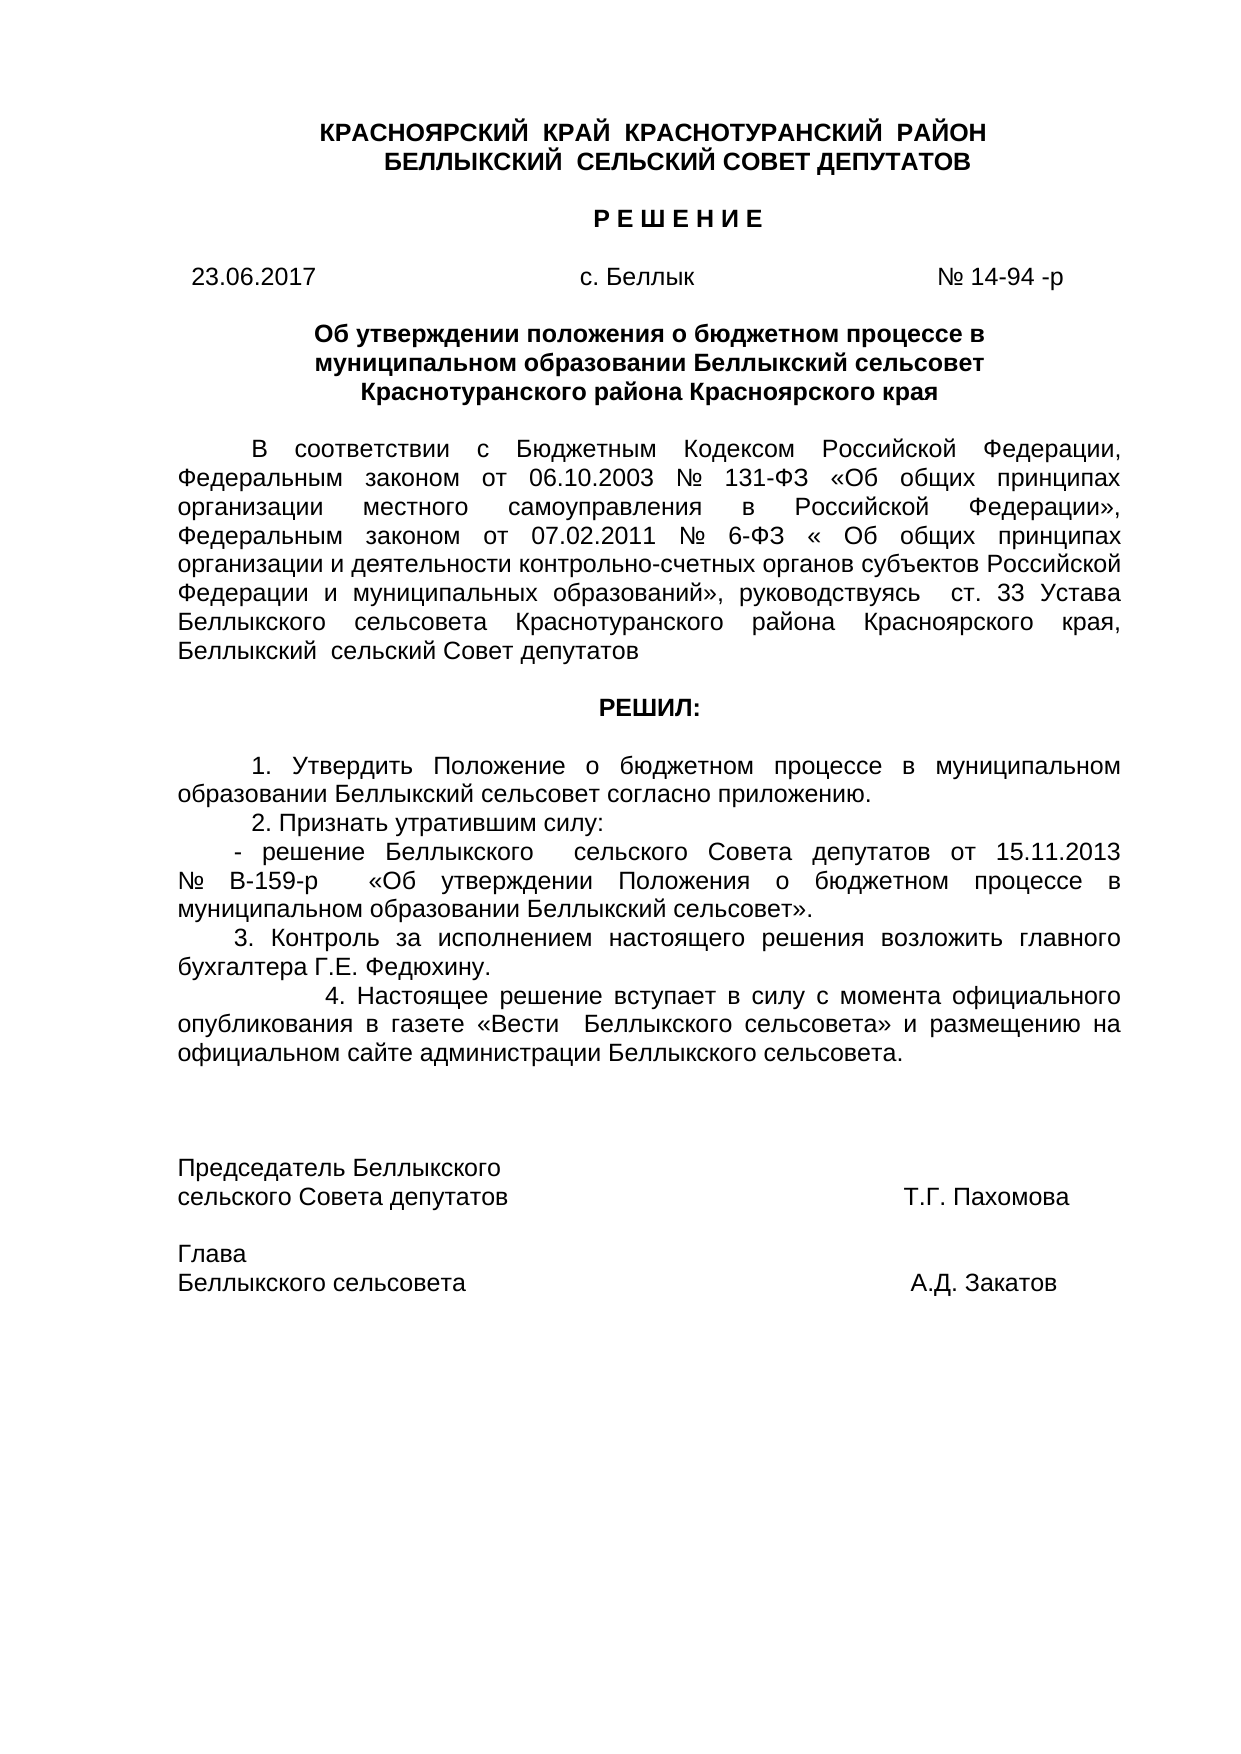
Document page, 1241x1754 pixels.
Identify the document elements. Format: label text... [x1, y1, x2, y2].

text 3. Контроль за исполнением настоящего решения возложить главного бухгалтера Г.Е. Федюхину. [177, 923, 1122, 981]
text - решение Беллыкского сельского Совета депутатов от 15.11.2013 № В-159-р «Об утверждении Положения о бюджетном процессе в муниципальном образовании Беллыкский сельсовет». [177, 837, 1122, 923]
text Р Е Ш Е Н И Е [177, 204, 1122, 233]
text Беллыкского сельсовета А.Д. Закатов [177, 1268, 1122, 1297]
text КРАСНОЯРСКИЙ КРАЙ КРАСНОТУРАНСКИЙ РАЙОН [177, 118, 1122, 147]
text 1. Утвердить Положение о бюджетном процессе в муниципальном образовании Беллыкский сельсовет согласно приложению. [177, 751, 1122, 808]
text 23.06.2017 с. Беллык № 14-94 -р [177, 262, 1122, 291]
text БЕЛЛЫКСКИЙ СЕЛЬСКИЙ СОВЕТ ДЕПУТАТОВ [177, 147, 1122, 176]
text В соответствии с Бюджетным Кодексом Российской Федерации, Федеральным законом от 06.10.2003 № 131-ФЗ «Об общих принципах организации местного самоуправления в Российской Федерации», Федеральным законом от 07.02.2011 № 6-ФЗ « Об общих принципах организации и деятельности контрольно-счетных органов субъектов Российской Федерации и муниципальных образований», руководствуясь ст. 33 Устава Беллыкского сельсовета Краснотуранского района Красноярского края, Беллыкский сельский Совет депутатов [177, 434, 1122, 664]
text 2. Признать утратившим силу: [177, 808, 1122, 837]
text Председатель Беллыкского [177, 1153, 1122, 1182]
text сельского Совета депутатов Т.Г. Пахомова [177, 1182, 1122, 1211]
text Об утверждении положения о бюджетном процессе в [177, 319, 1122, 348]
text РЕШИЛ: [177, 693, 1122, 722]
text Краснотуранского района Красноярского края [177, 377, 1122, 406]
text муниципальном образовании Беллыкский сельсовет [177, 348, 1122, 377]
text 4. Настоящее решение вступает в силу с момента официального опубликования в газете «Вести Беллыкского сельсовета» и размещению на официальном сайте администрации Беллыкского сельсовета. [177, 981, 1122, 1067]
text Глава [177, 1239, 1122, 1268]
